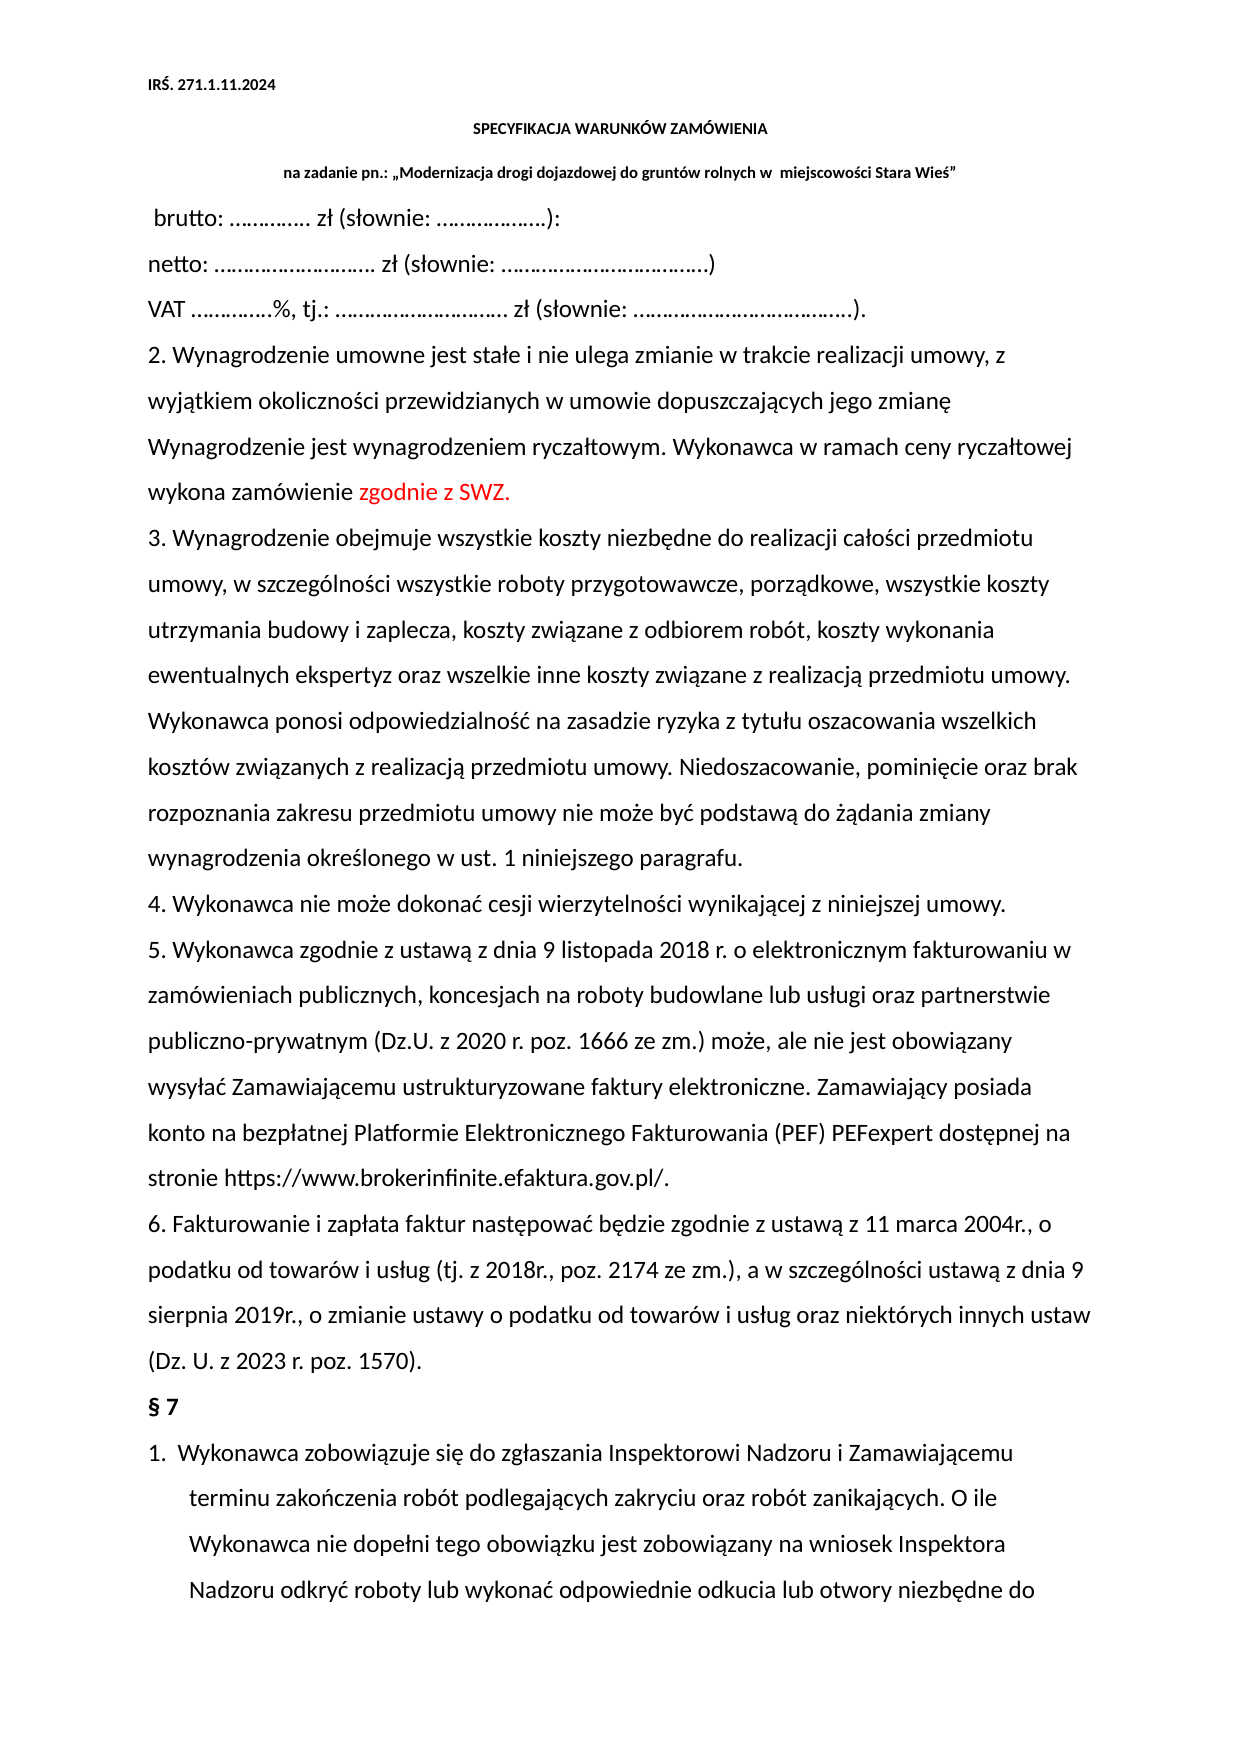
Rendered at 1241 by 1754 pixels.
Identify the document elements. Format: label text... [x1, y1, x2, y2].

text 6. Fakturowanie i zapłata faktur następować będzie zgodnie z ustawą z 11 marca 2004r., o podatku od towarów i usług (tj. z 2018r., poz. 2174 ze zm.), a w szczególności ustawą z dnia 9 sierpnia 2019r., o zmianie ustawy o podatku od towarów i usług oraz niektórych innych ustaw (Dz. U. z 2023 r. poz. 1570). [148, 1208, 1093, 1376]
text 2. Wynagrodzenie umowne jest stałe i nie ulega zmianie w trakcie realizacji umowy, z wyjątkiem okoliczności przewidzianych w umowie dopuszczających jego zmianę Wynagrodzenie jest wynagrodzeniem ryczałtowym. Wykonawca w ramach ceny ryczałtowej wykona zamówienie zgodnie z SWZ. [148, 339, 1093, 507]
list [148, 1437, 1093, 1604]
text 3. Wynagrodzenie obejmuje wszystkie koszty niezbędne do realizacji całości przedmiotu umowy, w szczególności wszystkie roboty przygotowawcze, porządkowe, wszystkie koszty utrzymania budowy i zaplecza, koszty związane z odbiorem robót, koszty wykonania ewentualnych ekspertyz oraz wszelkie inne koszty związane z realizacją przedmiotu umowy. Wykonawca ponosi odpowiedzialność na zasadzie ryzyka z tytułu oszacowania wszelkich kosztów związanych z realizacją przedmiotu umowy. Niedoszacowanie, pominięcie oraz brak rozpoznania zakresu przedmiotu umowy nie może być podstawą do żądania zmiany wynagrodzenia określonego w ust. 1 niniejszego paragrafu. [148, 522, 1093, 873]
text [148, 202, 1093, 233]
text VAT …………..%, tj.: ………………………… zł (słownie: ………………………………..). [148, 294, 1093, 324]
text 5. Wykonawca zgodnie z ustawą z dnia 9 listopada 2018 r. o elektronicznym fakturowaniu w zamówieniach publicznych, koncesjach na roboty budowlane lub usługi oraz partnerstwie publiczno-prywatnym (Dz.U. z 2020 r. poz. 1666 ze zm.) może, ale nie jest obowiązany wysyłać Zamawiającemu ustrukturyzowane faktury elektroniczne. Zamawiający posiada konto na bezpłatnej Platformie Elektronicznego Fakturowania (PEF) PEFexpert dostępnej na stronie https://www.brokerinfinite.efaktura.gov.pl/. [148, 934, 1093, 1193]
text netto: ………………………. zł (słownie: ………………………………) [148, 248, 1093, 278]
text 4. Wykonawca nie może dokonać cesji wierzytelności wynikającej z niniejszej umowy. [148, 888, 1093, 919]
text § 7 [148, 1391, 1093, 1422]
